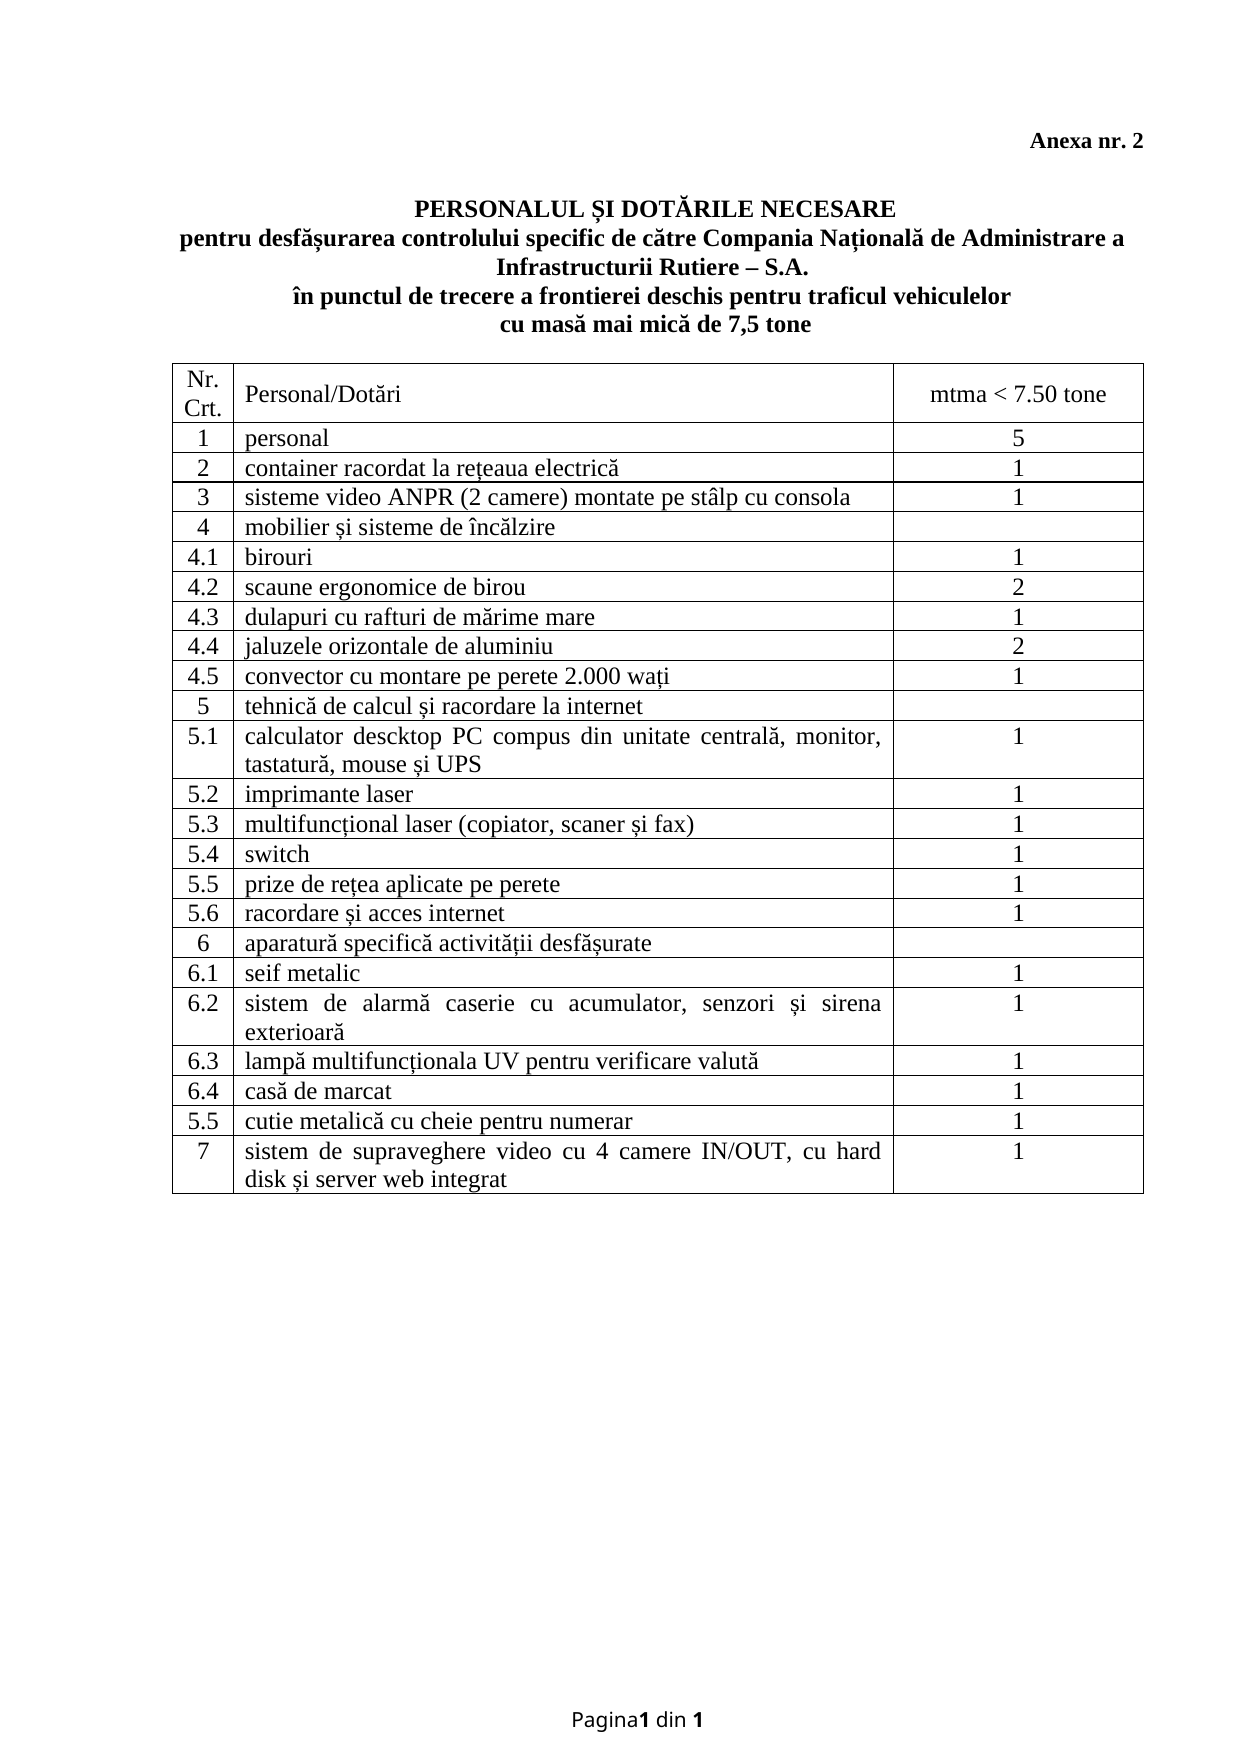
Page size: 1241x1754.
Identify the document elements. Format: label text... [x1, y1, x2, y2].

table_cell 1 [894, 988, 1143, 1045]
table_cell 2 [173, 453, 233, 481]
table_cell 3 [173, 483, 233, 511]
table_cell 1 [894, 542, 1143, 571]
table_cell 1 [894, 1076, 1143, 1105]
table_cell 6.2 [173, 988, 233, 1045]
table_cell 5 [894, 423, 1143, 452]
table_cell [894, 928, 1143, 957]
list PERSONALUL ȘI DOTĂRILE NECESARE [161, 194, 1144, 223]
table_cell 1 [894, 869, 1143, 897]
table_cell 5 [173, 691, 233, 720]
table_cell 1 [894, 899, 1143, 927]
table_header mtma ˂ 7.50 tone [894, 364, 1143, 422]
table_header Nr. Crt. [173, 364, 233, 422]
table_cell 4.3 [173, 602, 233, 630]
table_cell imprimante laser [234, 779, 893, 808]
table_cell [894, 512, 1143, 541]
table_cell 2 [894, 631, 1143, 660]
table_cell 1 [894, 958, 1143, 987]
table_cell 5.3 [173, 809, 233, 838]
table_header Personal/Dotări [234, 364, 893, 422]
table_cell 4.4 [173, 631, 233, 660]
table_cell sisteme video ANPR (2 camere) montate pe stâlp cu consola [234, 483, 893, 511]
table_cell lampă multifuncționala UV pentru verificare valută [234, 1046, 893, 1075]
table_cell 1 [894, 602, 1143, 630]
table_cell sistem de alarmă caserie cu acumulator, senzori și sirena exterioară [234, 988, 893, 1045]
table_cell cutie metalică cu cheie pentru numerar [234, 1106, 893, 1135]
table_cell scaune ergonomice de birou [234, 572, 893, 601]
table_cell 6.3 [173, 1046, 233, 1075]
table_cell 5.2 [173, 779, 233, 808]
table_cell tehnică de calcul și racordare la internet [234, 691, 893, 720]
table_cell seif metalic [234, 958, 893, 987]
table_cell personal [234, 423, 893, 452]
table_cell 1 [894, 839, 1143, 868]
table_cell 4 [173, 512, 233, 541]
list în punctul de trecere a frontierei deschis pentru traficul vehiculelor [161, 281, 1144, 309]
table_cell birouri [234, 542, 893, 571]
table_cell 1 [894, 1046, 1143, 1075]
table_cell 6 [173, 928, 233, 957]
table_cell sistem de supraveghere video cu 4 camere IN/OUT, cu hard disk și server web integrat [234, 1136, 893, 1193]
table_cell 5.6 [173, 899, 233, 927]
table_cell 1 [173, 423, 233, 452]
table_cell 7 [173, 1136, 233, 1193]
table_cell 1 [894, 1106, 1143, 1135]
table_cell casă de marcat [234, 1076, 893, 1105]
table_cell 1 [894, 809, 1143, 838]
table_cell container racordat la rețeaua electrică [234, 453, 893, 481]
table_cell [894, 691, 1143, 720]
table_cell 5.1 [173, 721, 233, 778]
table_cell 5.5 [173, 1106, 233, 1135]
table_cell 4.2 [173, 572, 233, 601]
table_cell prize de rețea aplicate pe perete [234, 869, 893, 897]
table_cell 4.1 [173, 542, 233, 571]
list cu masă mai mică de 7,5 tone [161, 309, 1144, 338]
table_cell racordare și acces internet [234, 899, 893, 927]
table_cell jaluzele orizontale de aluminiu [234, 631, 893, 660]
table_cell 1 [894, 721, 1143, 778]
text Anexa nr. 2 [131, 127, 1144, 154]
table_cell dulapuri cu rafturi de mărime mare [234, 602, 893, 630]
table_cell 1 [894, 779, 1143, 808]
table_cell 5.4 [173, 839, 233, 868]
table_cell 6.4 [173, 1076, 233, 1105]
table_cell switch [234, 839, 893, 868]
table_cell calculator descktop PC compus din unitate centrală, monitor, tastatură, mouse și UPS [234, 721, 893, 778]
table_cell convector cu montare pe perete 2.000 wați [234, 661, 893, 690]
table_cell 1 [894, 453, 1143, 481]
list pentru desfășurarea controlului specific de către Compania Națională de Administrare a Infrastructurii Rutiere – S.A. [161, 223, 1144, 281]
table_cell 5.5 [173, 869, 233, 897]
table_cell 4.5 [173, 661, 233, 690]
table_cell mobilier și sisteme de încălzire [234, 512, 893, 541]
table_cell 1 [894, 661, 1143, 690]
table_cell 1 [894, 1136, 1143, 1193]
table_cell 1 [894, 483, 1143, 511]
table_cell 2 [894, 572, 1143, 601]
table_cell aparatură specifică activității desfășurate [234, 928, 893, 957]
table_cell multifuncțional laser (copiator, scaner și fax) [234, 809, 893, 838]
table_cell 6.1 [173, 958, 233, 987]
